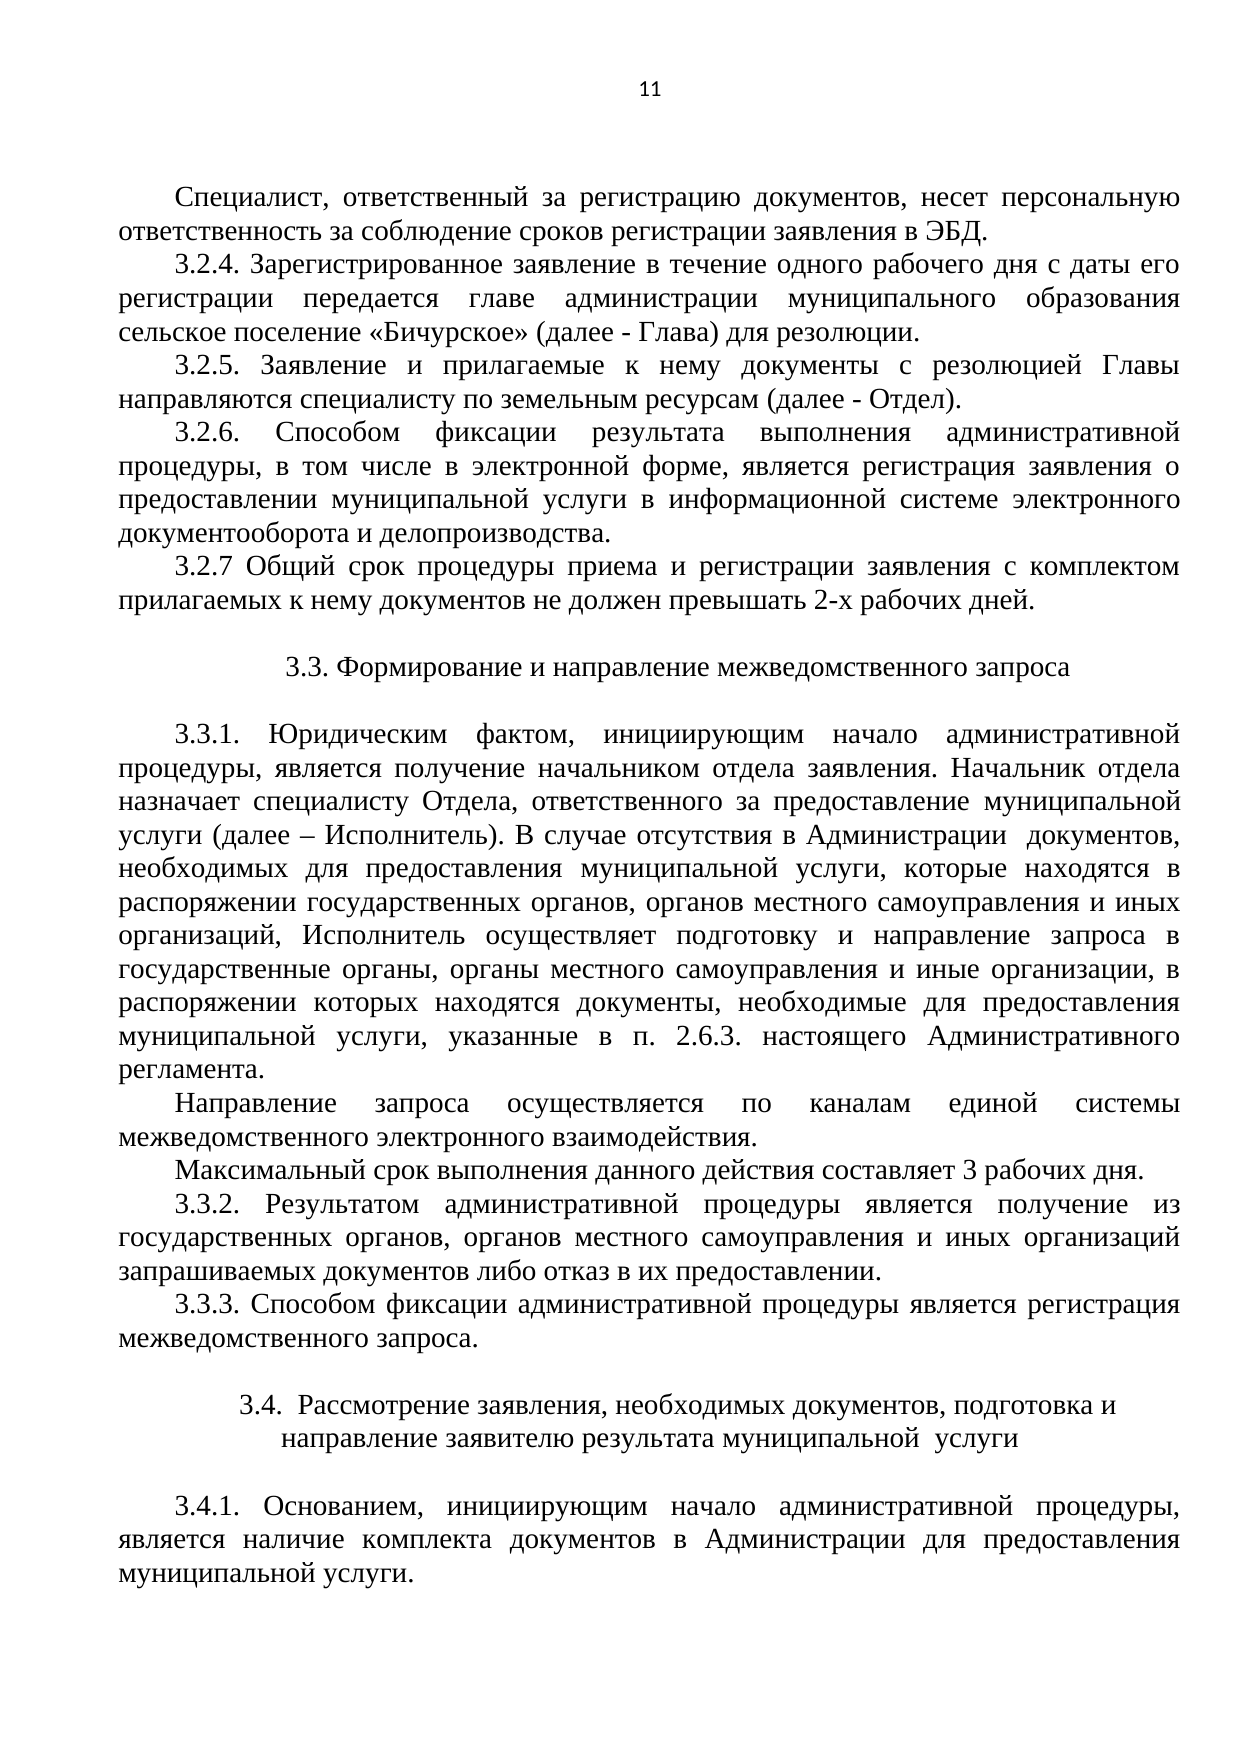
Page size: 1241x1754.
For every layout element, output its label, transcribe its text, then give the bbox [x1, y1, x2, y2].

text 3.4.1. Основанием, инициирующим начало административной процедуры, является наличие комплекта документов в Администрации для предоставления муниципальной услуги. [118, 1488, 1181, 1588]
text 3.3.2. Результатом административной процедуры является получение из государственных органов, органов местного самоуправления и иных организаций запрашиваемых документов либо отказ в их предоставлении. [118, 1186, 1181, 1286]
text 3.2.6. Способом фиксации результата выполнения административной процедуры, в том числе в электронной форме, является регистрация заявления о предоставлении муниципальной услуги в информационной системе электронного документооборота и делопроизводства. [118, 414, 1181, 548]
text 3.2.4. Зарегистрированное заявление в течение одного рабочего дня с даты его регистрации передается главе администрации муниципального образования сельское поселение «Бичурское» (далее - Глава) для резолюции. [118, 247, 1181, 347]
text 3.2.5. Заявление и прилагаемые к нему документы с резолюцией Главы направляются специалисту по земельным ресурсам (далее - Отдел). [118, 347, 1181, 414]
text 3.2.7 Общий срок процедуры приема и регистрации заявления с комплектом прилагаемых к нему документов не должен превышать 2-х рабочих дней. [118, 548, 1181, 616]
text 3.3.3. Способом фиксации административной процедуры является регистрация межведомственного запроса. [118, 1286, 1181, 1353]
text Направление запроса осуществляется по каналам единой системы межведомственного электронного взаимодействия. [118, 1085, 1181, 1152]
text Максимальный срок выполнения данного действия составляет 3 рабочих дня. [118, 1152, 1181, 1186]
text Специалист, ответственный за регистрацию документов, несет персональную ответственность за соблюдение сроков регистрации заявления в ЭБД. [118, 179, 1181, 247]
text 3.3.1. Юридическим фактом, инициирующим начало административной процедуры, является получение начальником отдела заявления. Начальник отдела назначает специалисту Отдела, ответственного за предоставление муниципальной услуги (далее – Исполнитель). В случае отсутствия в Администрации документов, необходимых для предоставления муниципальной услуги, которые находятся в распоряжении государственных органов, органов местного самоуправления и иных организаций, Исполнитель осуществляет подготовку и направление запроса в государственные органы, органы местного самоуправления и иные организации, в распоряжении которых находятся документы, необходимые для предоставления муниципальной услуги, указанные в п. 2.6.3. настоящего Административного регламента. [118, 716, 1181, 1085]
text 3.4. Рассмотрение заявления, необходимых документов, подготовка и направление заявителю результата муниципальной услуги [118, 1387, 1181, 1454]
text 3.3. Формирование и направление межведомственного запроса [118, 649, 1181, 683]
